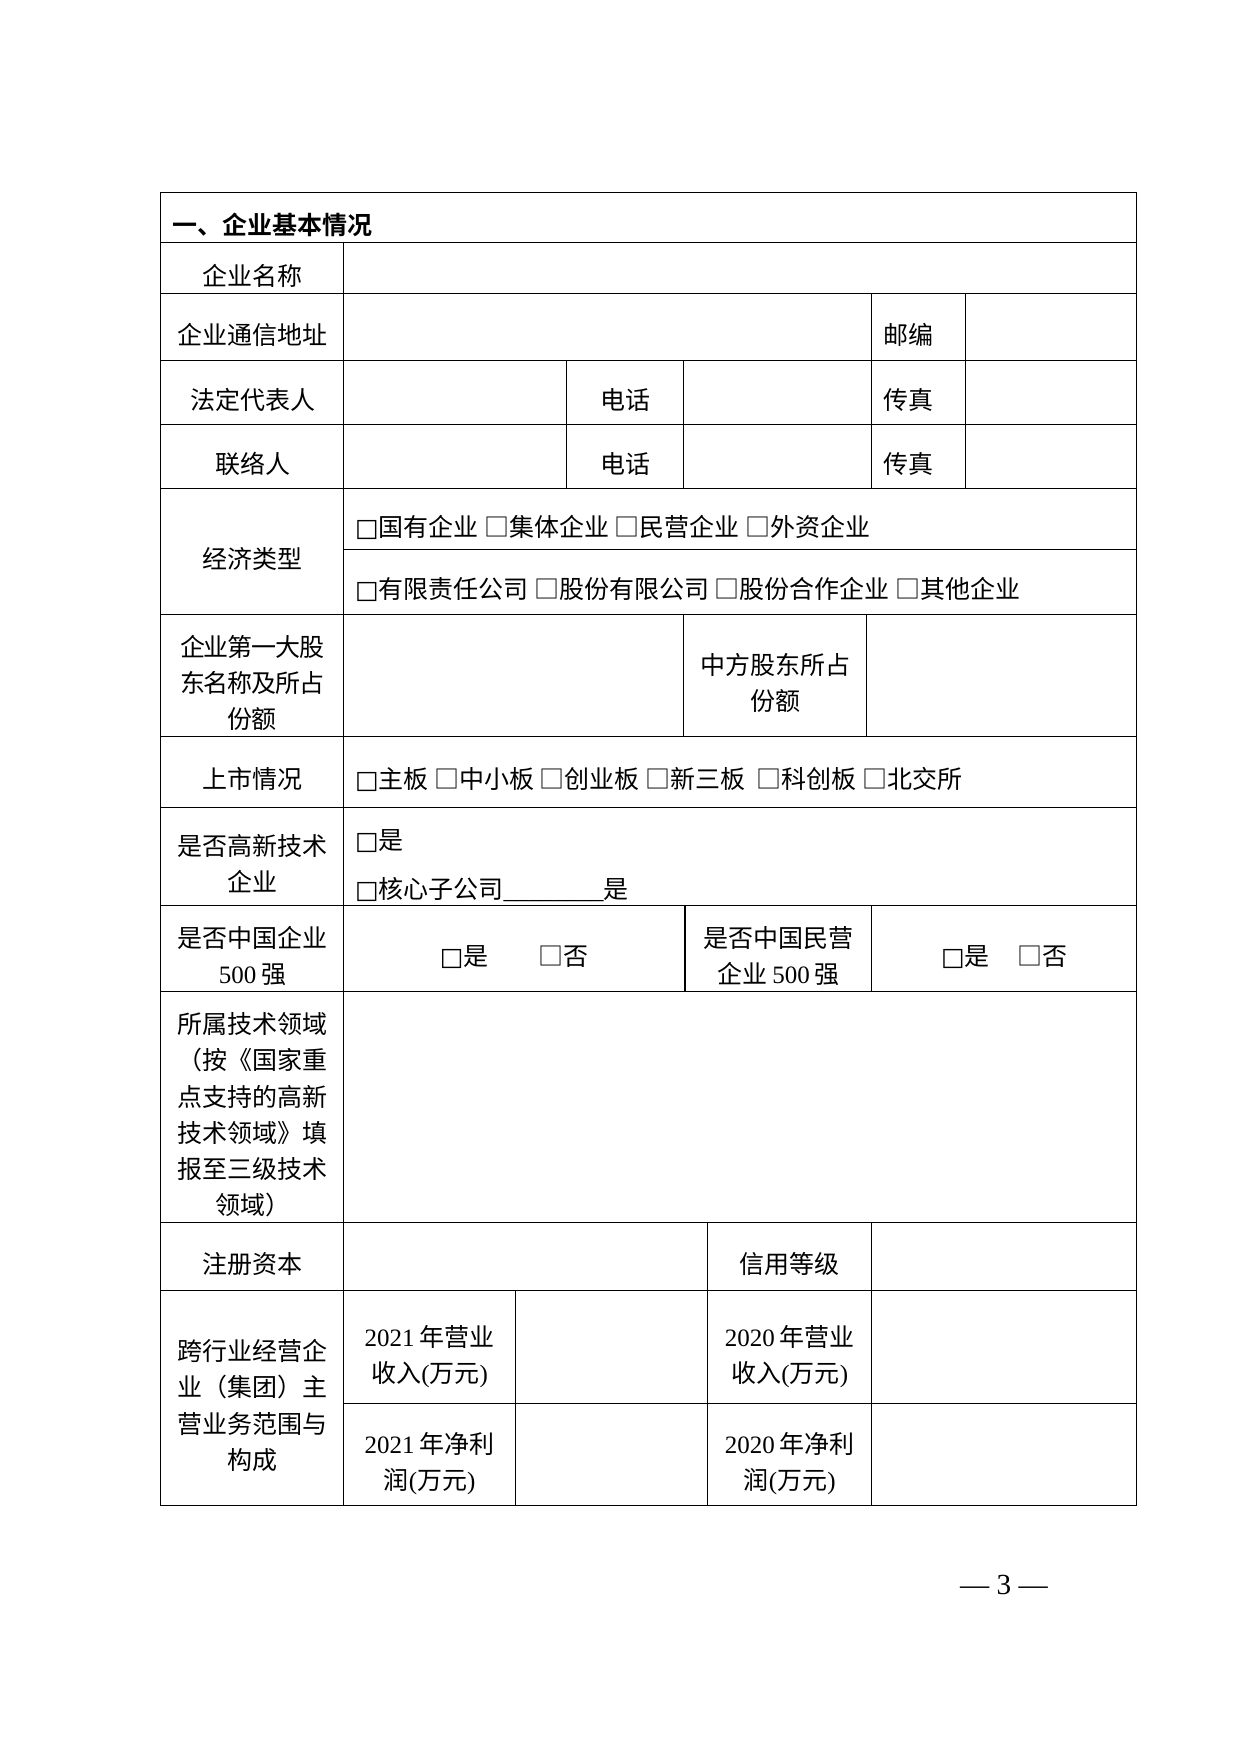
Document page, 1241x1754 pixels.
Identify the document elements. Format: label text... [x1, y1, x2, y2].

table_cell □国有企业 □集体企业 □民营企业 □外资企业 [344, 489, 1136, 549]
table_cell 2021年净利润(万元) [344, 1404, 515, 1505]
table_cell [872, 1404, 1136, 1505]
table_header 一、企业基本情况 [161, 193, 1136, 242]
table_cell [966, 294, 1136, 360]
table_cell 企业第一大股东名称及所占份额 [161, 615, 343, 736]
table_cell □主板 □中小板 □创业板 □新三板 □科创板 □北交所 [344, 737, 1136, 807]
table_cell [344, 243, 1136, 293]
table_cell [872, 1291, 1136, 1403]
table_cell [867, 615, 1136, 736]
table_cell 是否中国民营企业500强 [686, 906, 871, 991]
table_cell 电话 [567, 361, 683, 424]
table_cell [872, 1223, 1136, 1290]
table_cell 联络人 [161, 425, 343, 488]
table_cell [684, 361, 871, 424]
table_cell [344, 425, 566, 488]
table_cell 上市情况 [161, 737, 343, 807]
table_cell 注册资本 [161, 1223, 343, 1290]
table_cell [344, 294, 871, 360]
table_cell □是 □核心子公司________是 [344, 808, 1136, 905]
table_cell 是否中国企业500强 [161, 906, 343, 991]
table_cell [516, 1404, 707, 1505]
table_cell [516, 1291, 707, 1403]
table_cell 信用等级 [708, 1223, 871, 1290]
table_cell [344, 1223, 707, 1290]
table_cell 传真 [872, 361, 965, 424]
table_cell 2021年营业收入(万元) [344, 1291, 515, 1403]
table_cell 是否高新技术企业 [161, 808, 343, 905]
table_cell 传真 [872, 425, 965, 488]
table_cell [966, 361, 1136, 424]
table_cell [344, 615, 683, 736]
table_cell 企业通信地址 [161, 294, 343, 360]
table_cell 电话 [567, 425, 683, 488]
table_cell 邮编 [872, 294, 965, 360]
table_cell 法定代表人 [161, 361, 343, 424]
table_cell 2020年净利润(万元) [708, 1404, 871, 1505]
table_cell [966, 425, 1136, 488]
table_cell 经济类型 [161, 489, 343, 614]
table_cell [344, 992, 1136, 1222]
table_cell 2020年营业收入(万元) [708, 1291, 871, 1403]
table_cell 跨行业经营企业（集团）主营业务范围与构成 [161, 1291, 343, 1505]
table_cell [344, 361, 566, 424]
table_cell □有限责任公司 □股份有限公司 □股份合作企业 □其他企业 [344, 550, 1136, 614]
table_cell 所属技术领域（按《国家重点支持的高新技术领域》填报至三级技术领域） [161, 992, 343, 1222]
table_cell [684, 425, 871, 488]
table_cell 企业名称 [161, 243, 343, 293]
table_cell □是 □否 [872, 906, 1136, 991]
table_cell □是 □否 [344, 906, 684, 991]
table_cell 中方股东所占份额 [684, 615, 866, 736]
